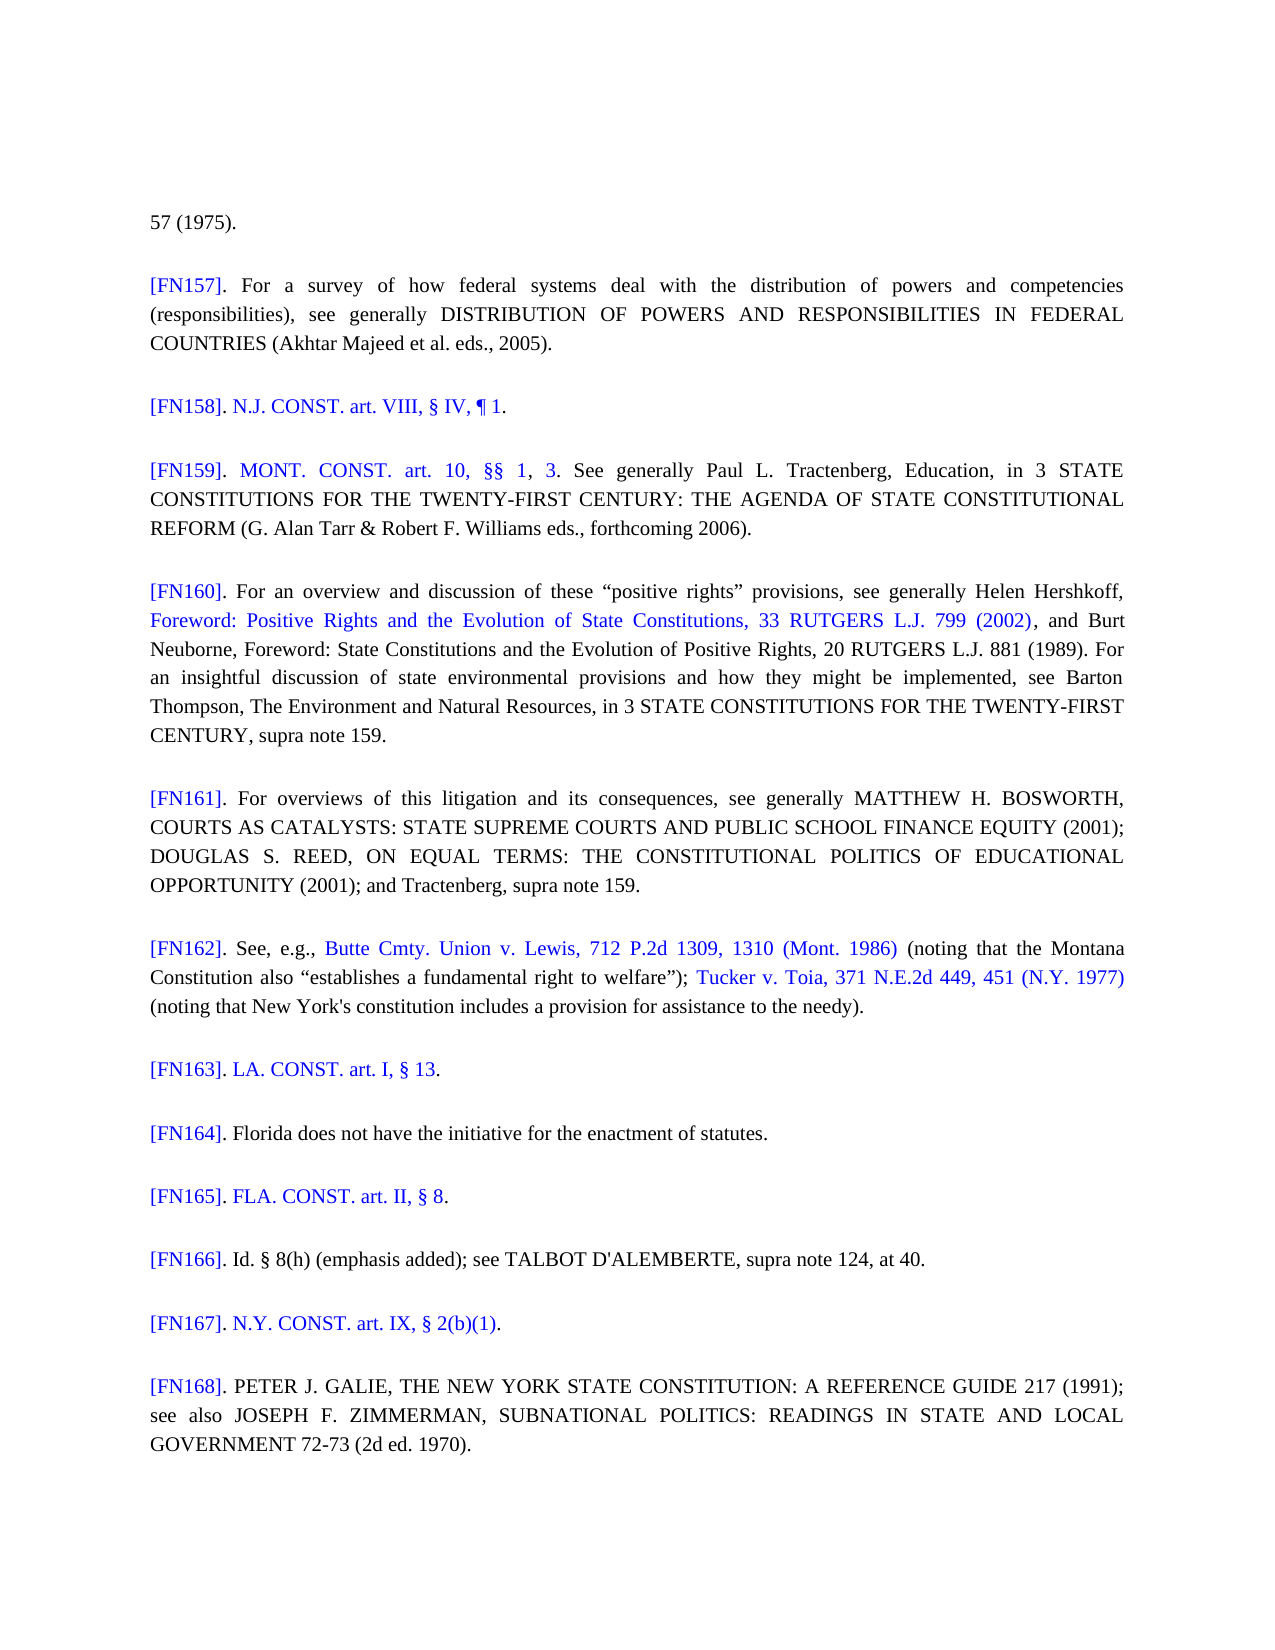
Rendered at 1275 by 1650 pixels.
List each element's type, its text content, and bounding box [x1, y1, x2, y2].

text [FN160]. For an overview and discussion of these “positive rights” provisions, see generally Helen Hershkoff, Foreword: Positive Rights and the Evolution of State Constitutions, 33 RUTGERS L.J. 799 (2002), and Burt Neuborne, Foreword: State Constitutions and the Evolution of Positive Rights, 20 RUTGERS L.J. 881 (1989). For an insightful discussion of state environmental provisions and how they might be implemented, see Barton Thompson, The Environment and Natural Resources, in 3 STATE CONSTITUTIONS FOR THE TWENTY-FIRST CENTURY, supra note 159. [150, 579, 1125, 747]
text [150, 210, 1125, 234]
text [FN168]. PETER J. GALIE, THE NEW YORK STATE CONSTITUTION: A REFERENCE GUIDE 217 (1991); see also JOSEPH F. ZIMMERMAN, SUBNATIONAL POLITICS: READINGS IN STATE AND LOCAL GOVERNMENT 72-73 (2d ed. 1970). [150, 1374, 1125, 1456]
text [FN165]. FLA. CONST. art. II, § 8. [150, 1184, 1125, 1208]
text [FN164]. Florida does not have the initiative for the enactment of statutes. [150, 1121, 1125, 1145]
text [FN159]. MONT. CONST. art. 10, §§ 1, 3. See generally Paul L. Tractenberg, Education, in 3 STATE CONSTITUTIONS FOR THE TWENTY-FIRST CENTURY: THE AGENDA OF STATE CONSTITUTIONAL REFORM (G. Alan Tarr & Robert F. Williams eds., forthcoming 2006). [150, 458, 1125, 539]
text [FN167]. N.Y. CONST. art. IX, § 2(b)(1). [150, 1311, 1125, 1335]
text [FN157]. For a survey of how federal systems deal with the distribution of powers and competencies (responsibilities), see generally DISTRIBUTION OF POWERS AND RESPONSIBILITIES IN FEDERAL COUNTRIES (Akhtar Majeed et al. eds., 2005). [150, 273, 1125, 355]
text [FN161]. For overviews of this litigation and its consequences, see generally MATTHEW H. BOSWORTH, COURTS AS CATALYSTS: STATE SUPREME COURTS AND PUBLIC SCHOOL FINANCE EQUITY (2001); DOUGLAS S. REED, ON EQUAL TERMS: THE CONSTITUTIONAL POLITICS OF EDUCATIONAL OPPORTUNITY (2001); and Tractenberg, supra note 159. [150, 786, 1125, 897]
text [FN166]. Id. § 8(h) (emphasis added); see TALBOT D'ALEMBERTE, supra note 124, at 40. [150, 1247, 1125, 1271]
text [FN163]. LA. CONST. art. I, § 13. [150, 1057, 1125, 1081]
text [FN162]. See, e.g., Butte Cmty. Union v. Lewis, 712 P.2d 1309, 1310 (Mont. 1986) (noting that the Montana Constitution also “establishes a fundamental right to welfare”); Tucker v. Toia, 371 N.E.2d 449, 451 (N.Y. 1977) (noting that New York's constitution includes a provision for assistance to the needy). [150, 936, 1125, 1018]
text [FN158]. N.J. CONST. art. VIII, § IV, ¶ 1. [150, 394, 1125, 418]
